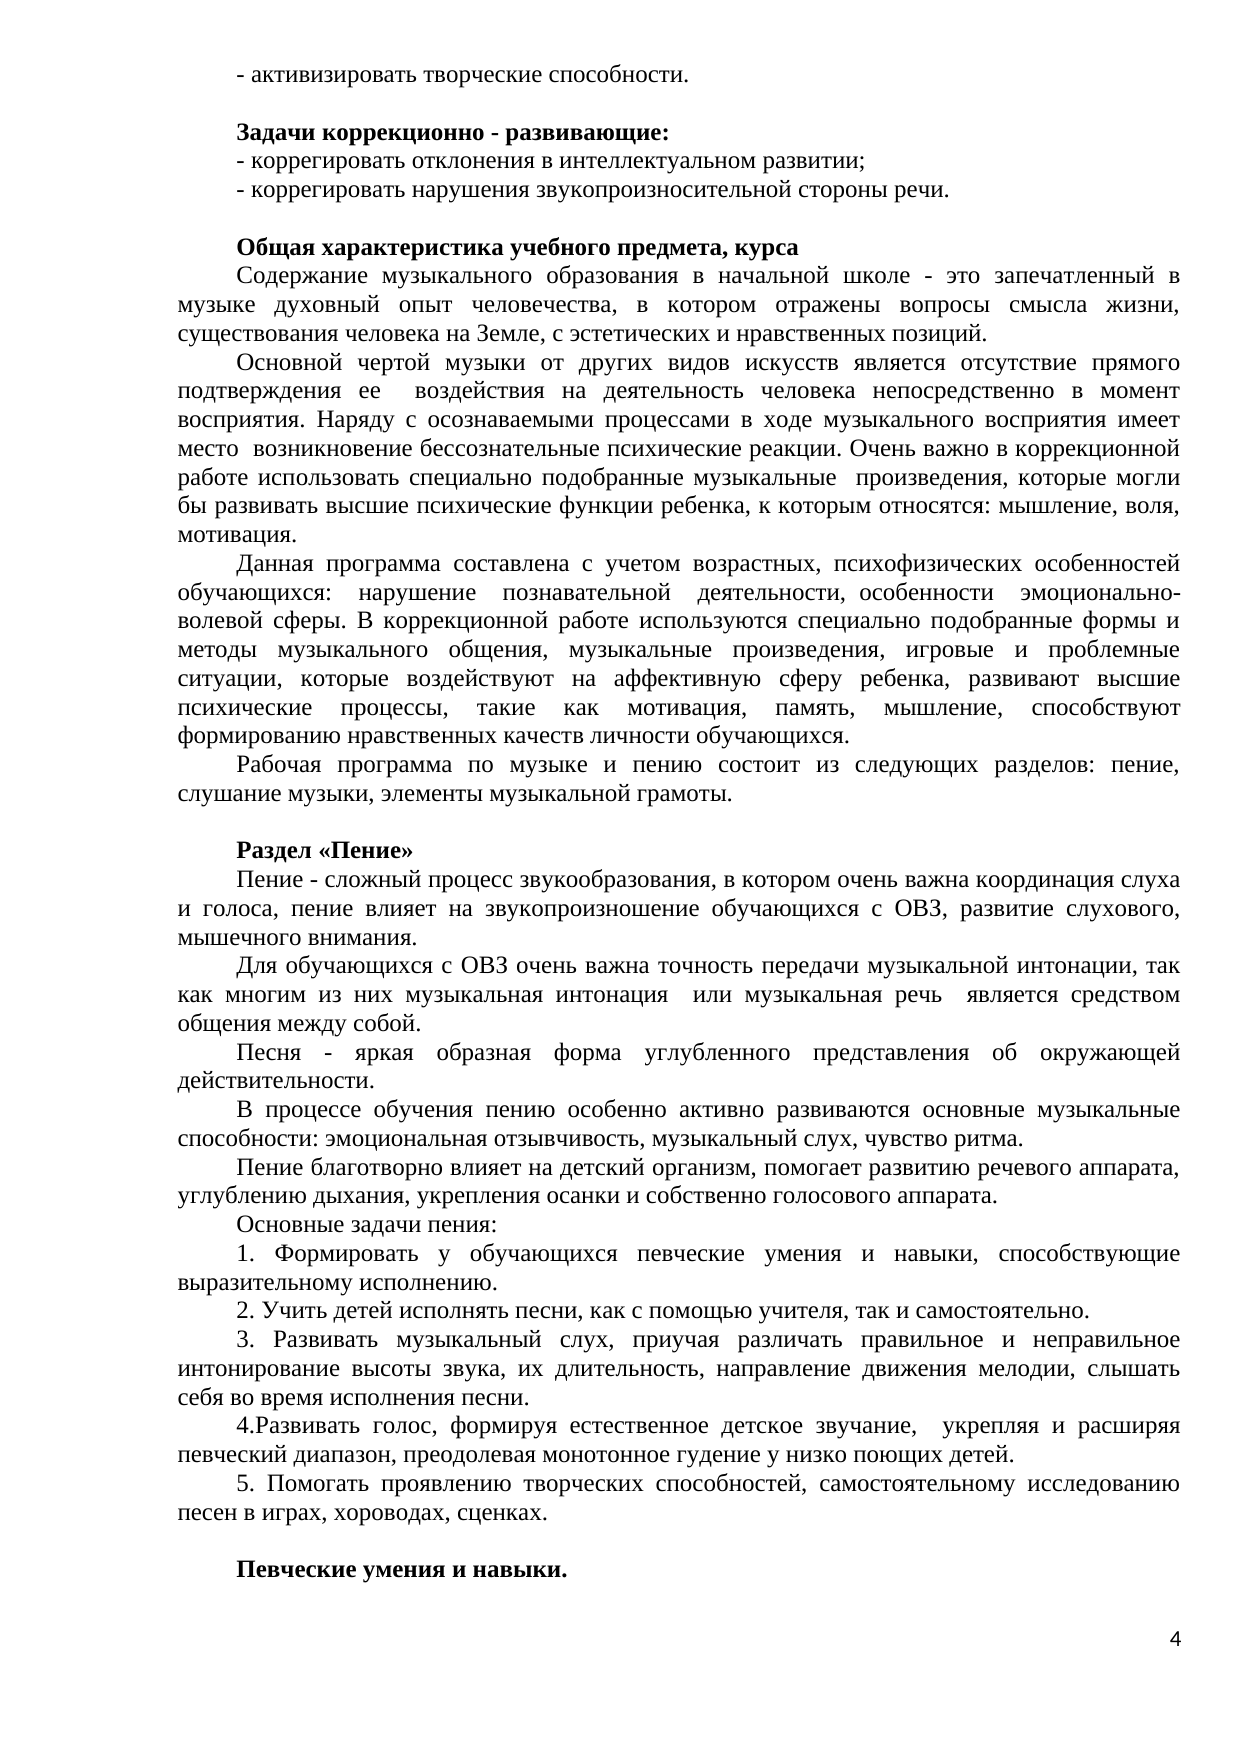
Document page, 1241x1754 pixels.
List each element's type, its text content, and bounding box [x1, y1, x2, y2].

text 3. Развивать музыкальный слух, приучая различать правильное и неправильное интонирование высоты звука, их длительность, направление движения мелодии, слышать себя во время исполнения песни. [177, 1324, 1181, 1410]
text Основные задачи пения: [177, 1209, 1181, 1238]
text Для обучающихся с ОВЗ очень важна точность передачи музыкальной интонации, так как многим из них музыкальная интонация или музыкальная речь является средством общения между собой. [177, 950, 1181, 1037]
text Рабочая программа по музыке и пению состоит из следующих разделов: пение, слушание музыки, элементы музыкальной грамоты. [177, 749, 1181, 807]
text 4.Развивать голос, формируя естественное детское звучание, укрепляя и расширяя певческий диапазон, преодолевая монотонное гудение у низко поющих детей. [177, 1410, 1181, 1468]
text Пение - сложный процесс звукообразования, в котором очень важна координация слуха и голоса, пение влияет на звукопроизношение обучающихся с ОВЗ, развитие слухового, мышечного внимания. [177, 864, 1181, 950]
text Певческие умения и навыки. [177, 1554, 1181, 1583]
text - коррегировать нарушения звукопроизносительной стороны речи. [177, 174, 1181, 203]
text В процессе обучения пению особенно активно развиваются основные музыкальные способности: эмоциональная отзывчивость, музыкальный слух, чувство ритма. [177, 1094, 1181, 1152]
text - активизировать творческие способности. [177, 59, 1181, 88]
text Задачи коррекционно - развивающие: [177, 117, 1181, 145]
text 5. Помогать проявлению творческих способностей, самостоятельному исследованию песен в играх, хороводах, сценках. [177, 1468, 1181, 1525]
text Основной чертой музыки от других видов искусств является отсутствие прямого подтверждения ее воздействия на деятельность человека непосредственно в момент восприятия. Наряду с осознаваемыми процессами в ходе музыкального восприятия имеет место возникновение бессознательные психические реакции. Очень важно в коррекционной работе использовать специально подобранные музыкальные произведения, которые могли бы развивать высшие психические функции ребенка, к которым относятся: мышление, воля, мотивация. [177, 347, 1181, 548]
text - коррегировать отклонения в интеллектуальном развитии; [177, 145, 1181, 174]
text Песня - яркая образная форма углубленного представления об окружающей действительности. [177, 1037, 1181, 1094]
text Общая характеристика учебного предмета, курса [177, 232, 1181, 260]
text Пение благотворно влияет на детский организм, помогает развитию речевого аппарата, углублению дыхания, укрепления осанки и собственно голосового аппарата. [177, 1152, 1181, 1209]
text 2. Учить детей исполнять песни, как с помощью учителя, так и самостоятельно. [177, 1295, 1181, 1324]
text 1. Формировать у обучающихся певческие умения и навыки, способствующие выразительному исполнению. [177, 1238, 1181, 1295]
text Данная программа составлена с учетом возрастных, психофизических особенностей обучающихся: нарушение познавательной деятельности, особенности эмоционально-волевой сферы. В коррекционной работе используются специально подобранные формы и методы музыкального общения, музыкальные произведения, игровые и проблемные ситуации, которые воздействуют на аффективную сферу ребенка, развивают высшие психические процессы, такие как мотивация, память, мышление, способствуют формированию нравственных качеств личности обучающихся. [177, 548, 1181, 749]
text Содержание музыкального образования в начальной школе - это запечатленный в музыке духовный опыт человечества, в котором отражены вопросы смысла жизни, существования человека на Земле, с эстетических и нравственных позиций. [177, 260, 1181, 347]
text Раздел «Пение» [177, 835, 1181, 864]
